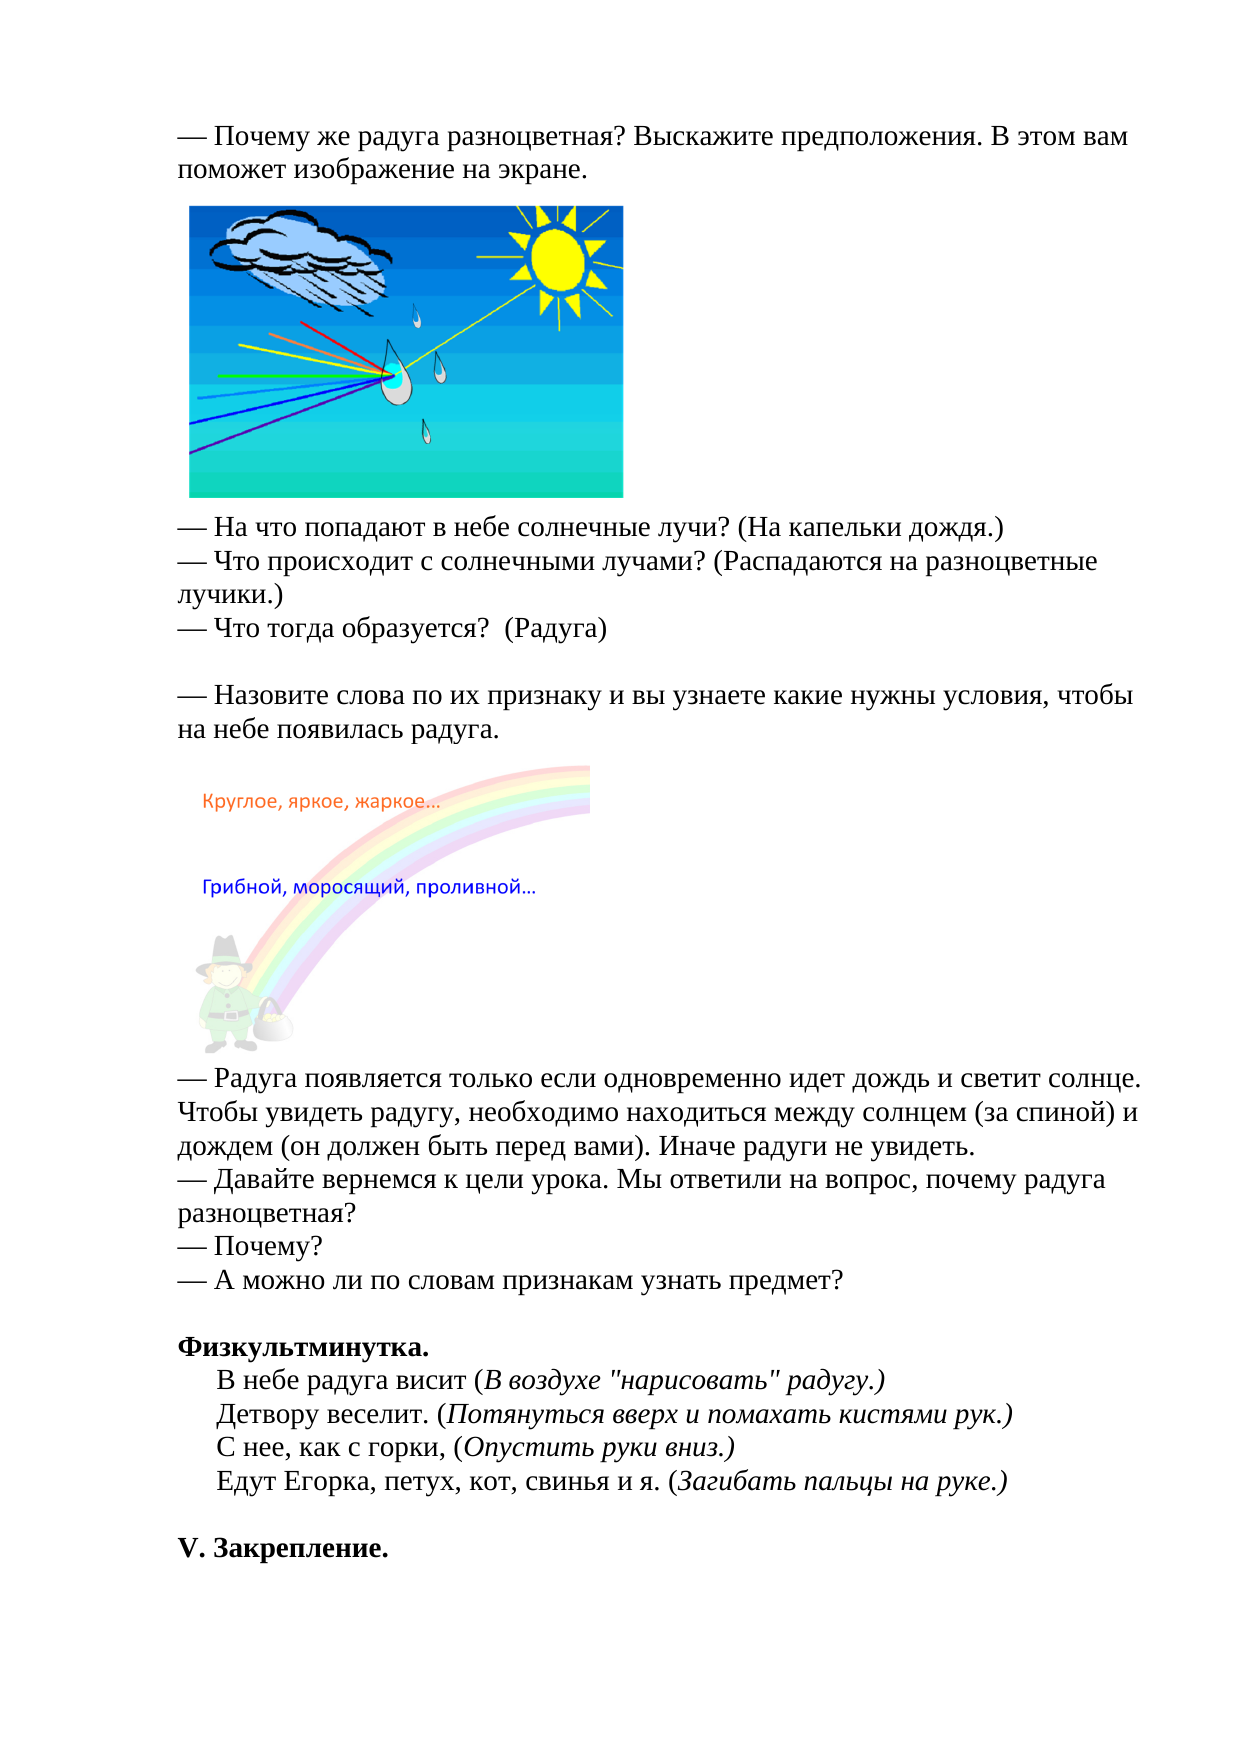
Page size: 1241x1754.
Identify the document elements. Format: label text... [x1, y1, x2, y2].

text В небе радуга висит (В воздухе "нарисовать" радугу.) [177, 1362, 1152, 1396]
text — Назовите слова по их признаку и вы узнаете какие нужны условия, чтобы на небе появилась радуга. [177, 677, 1152, 744]
picture [177, 744, 598, 1061]
picture [177, 185, 634, 510]
text — Почему же радуга разноцветная? Выскажите предположения. В этом вам поможет изображение на экране. [177, 118, 1152, 185]
text — Давайте вернемся к цели урока. Мы ответили на вопрос, почему радуга разноцветная? [177, 1161, 1152, 1228]
text — На что попадают в небе солнечные лучи? (На капельки дождя.) [177, 509, 1152, 543]
text — Что происходит с солнечными лучами? (Распадаются на разноцветные лучики.) [177, 543, 1152, 610]
text — Что тогда образуется? (Радуга) [177, 610, 1152, 644]
text — Радуга появляется только если одновременно идет дождь и светит солнце. Чтобы увидеть радугу, необходимо находиться между солнцем (за спиной) и дождем (он должен быть перед вами). Иначе радуги не увидеть. [177, 1061, 1152, 1161]
text Физкультминутка. [177, 1329, 1152, 1362]
text V. Закрепление. [177, 1530, 1152, 1564]
text Едут Егорка, петух, кот, свинья и я. (Загибать пальцы на руке.) [177, 1463, 1152, 1497]
text Детвору веселит. (Потянуться вверх и помахать кистями рук.) [177, 1396, 1152, 1429]
text — Почему? [177, 1228, 1152, 1262]
text — А можно ли по словам признакам узнать предмет? [177, 1262, 1152, 1295]
text С нее, как с горки, (Опустить руки вниз.) [177, 1429, 1152, 1463]
